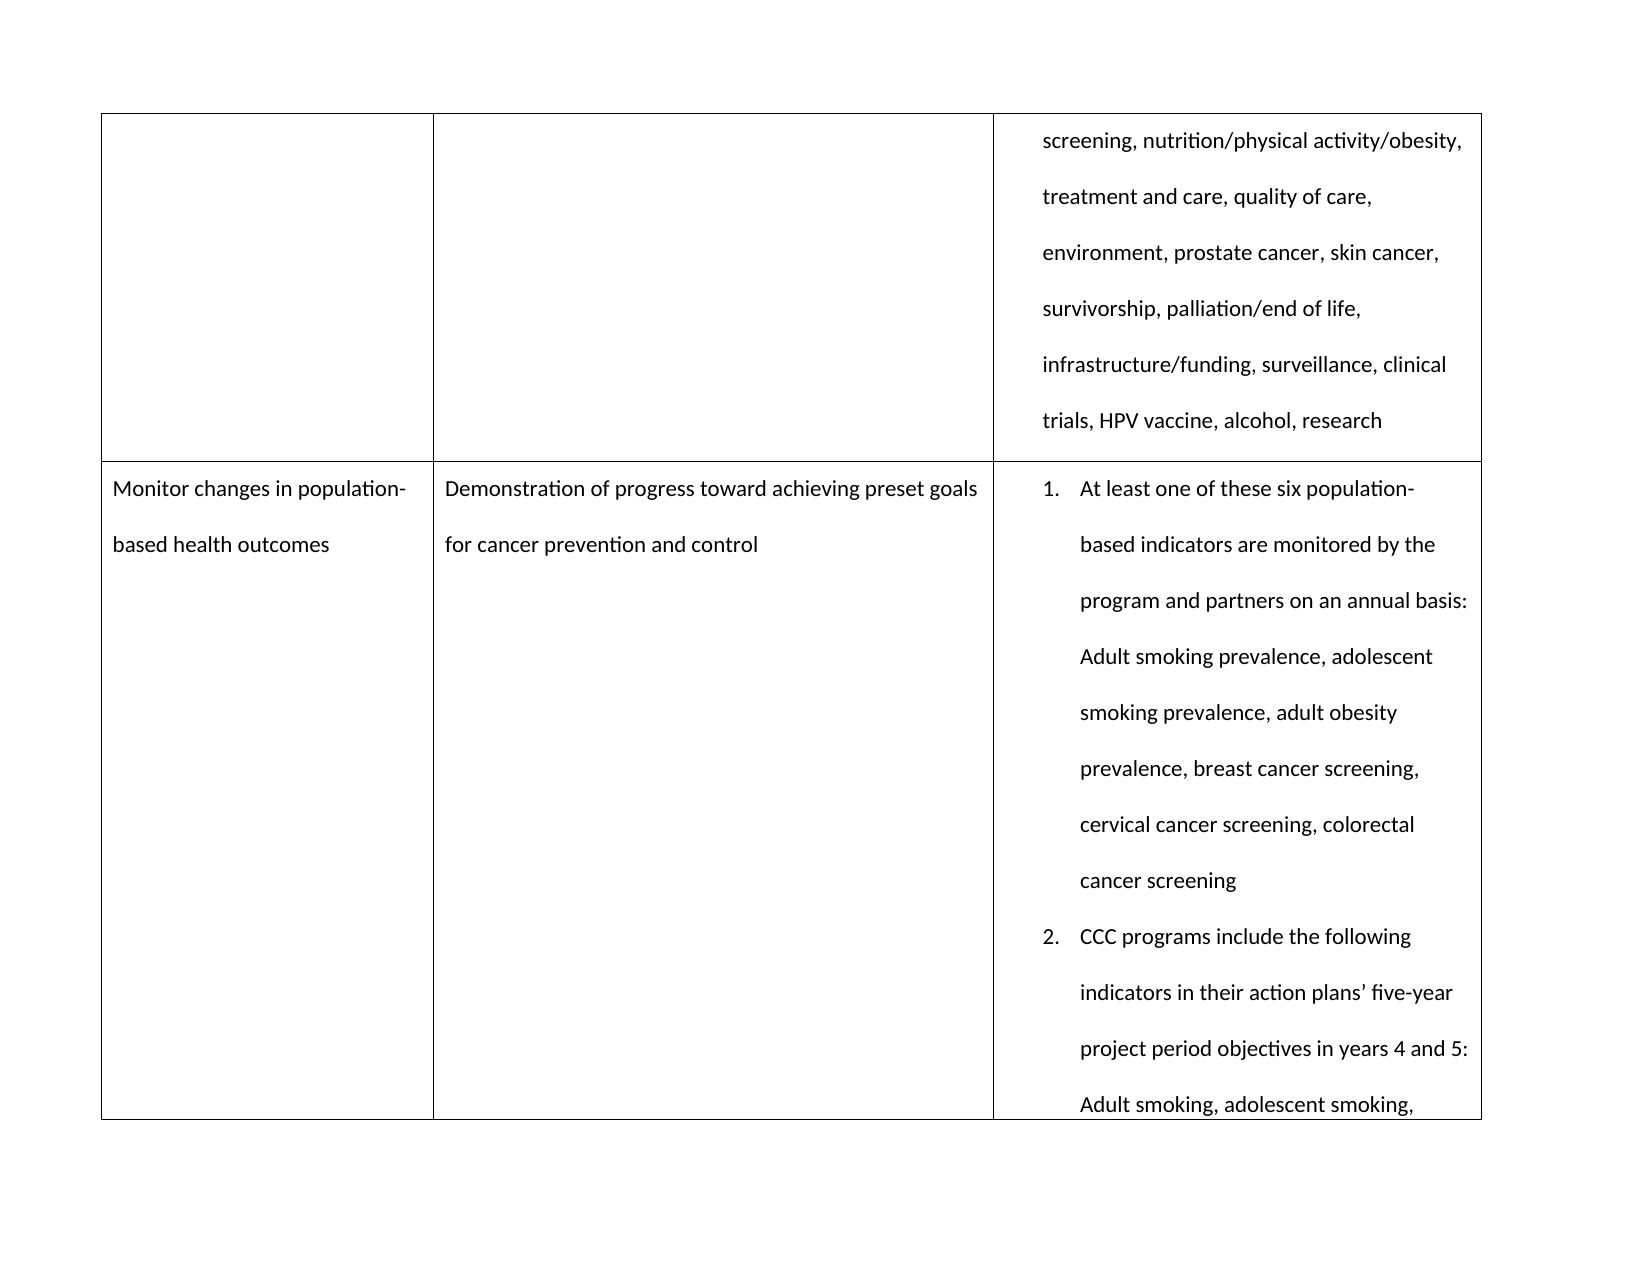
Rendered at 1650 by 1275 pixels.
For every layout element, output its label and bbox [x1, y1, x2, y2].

table_cell [434, 114, 993, 461]
table_cell [102, 462, 433, 1118]
table_cell [102, 114, 433, 461]
table_cell [434, 462, 993, 1118]
table_cell [994, 114, 1481, 461]
table_cell [994, 462, 1481, 1118]
